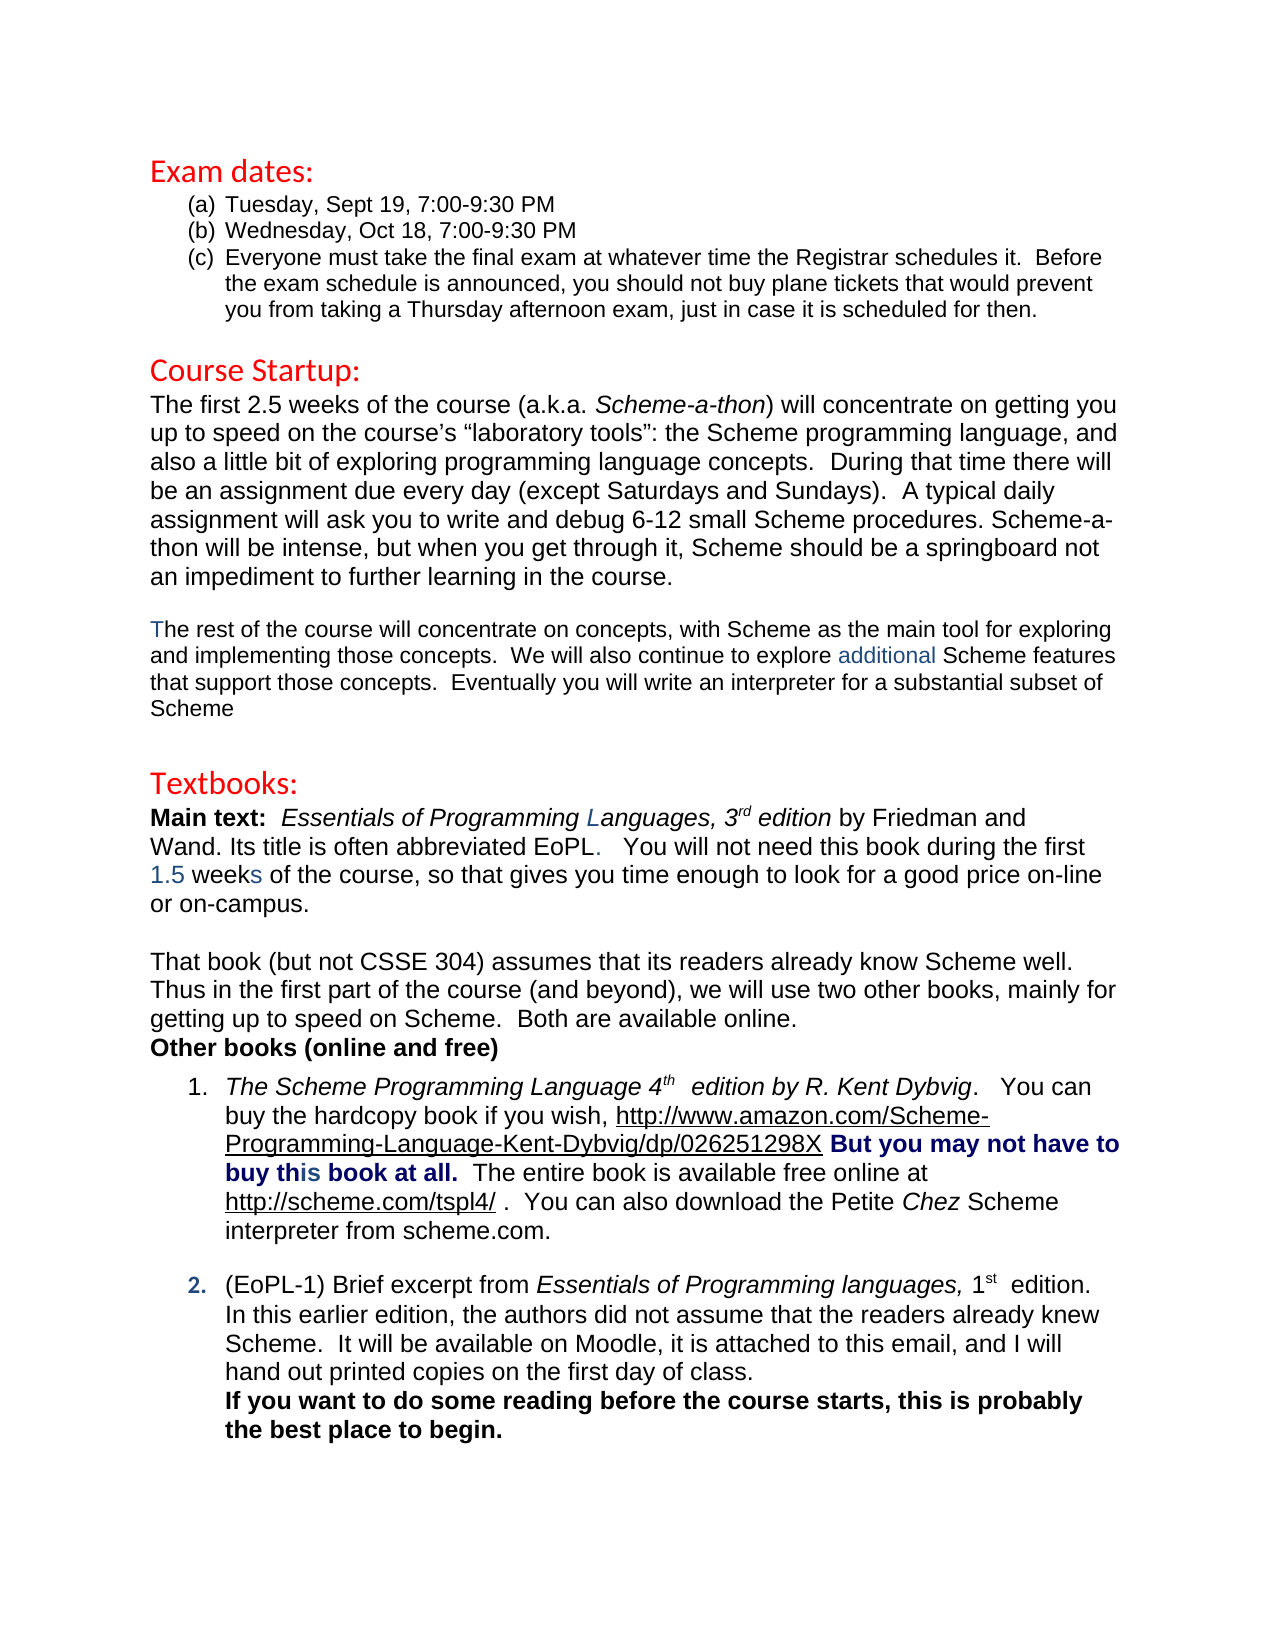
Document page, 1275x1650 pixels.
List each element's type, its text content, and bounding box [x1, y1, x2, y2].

text The rest of the course will concentrate on concepts, with Scheme as the main tool for exploring and implementing those concepts. We will also continue to explore additional Scheme features that support those concepts. Eventually you will write an interpreter for a substantial subset of Scheme [150, 616, 1125, 721]
list (EoPL-1) Brief excerpt from Essentials of Programming languages, 1st edition. In this earlier edition, the authors did not assume that the readers already knew Scheme. It will be available on Moodle, it is attached to this email, and I will hand out printed copies on the first day of class. If you want to do some reading before the course starts, this is probably the best place to begin. [187, 1269, 1125, 1472]
text The first 2.5 weeks of the course (a.k.a. Scheme-a-thon) will concentrate on getting you up to speed on the course’s “laboratory tools”: the Scheme programming language, and also a little bit of exploring programming language concepts. During that time there will be an assignment due every day (except Saturdays and Sundays). A typical daily assignment will ask you to write and debug 6-12 small Scheme procedures. Scheme-a-thon will be intense, but when you get through it, Scheme should be a springboard not an impediment to further learning in the course. [150, 389, 1125, 591]
text Other books (online and free) [150, 1033, 1125, 1061]
text Course Startup: [150, 349, 1125, 389]
text Textbooks: [150, 762, 1125, 803]
list Everyone must take the final exam at whatever time the Registrar schedules it. Before the exam schedule is announced, you should not buy plane tickets that would prevent you from taking a Thursday afternoon exam, just in case it is scheduled for then. [187, 243, 1125, 322]
list The Scheme Programming Language 4th edition by R. Kent Dybvig. You can buy the hardcopy book if you wish, http://www.amazon.com/Scheme-Programming-Language-Kent-Dybvig/dp/026251298X But you may not have to buy this book at all. The entire book is available free online at http://scheme.com/tspl4/ . You can also download the Petite Chez Scheme interpreter from scheme.com. [187, 1072, 1125, 1244]
list Wednesday, Oct 18, 7:00-9:30 PM [187, 217, 1125, 243]
list Tuesday, Sept 19, 7:00-9:30 PM [187, 191, 1125, 217]
text Main text: Essentials of Programming Languages, 3rd edition by Friedman and Wand. Its title is often abbreviated EoPL. You will not need this book during the first 1.5 weeks of the course, so that gives you time enough to look for a good price on-line or on-campus. That book (but not CSSE 304) assumes that its readers already know Scheme well. Thus in the first part of the course (and beyond), we will use two other books, mainly for getting up to speed on Scheme. Both are available online. [150, 803, 1125, 1033]
text Exam dates: [150, 150, 1125, 191]
